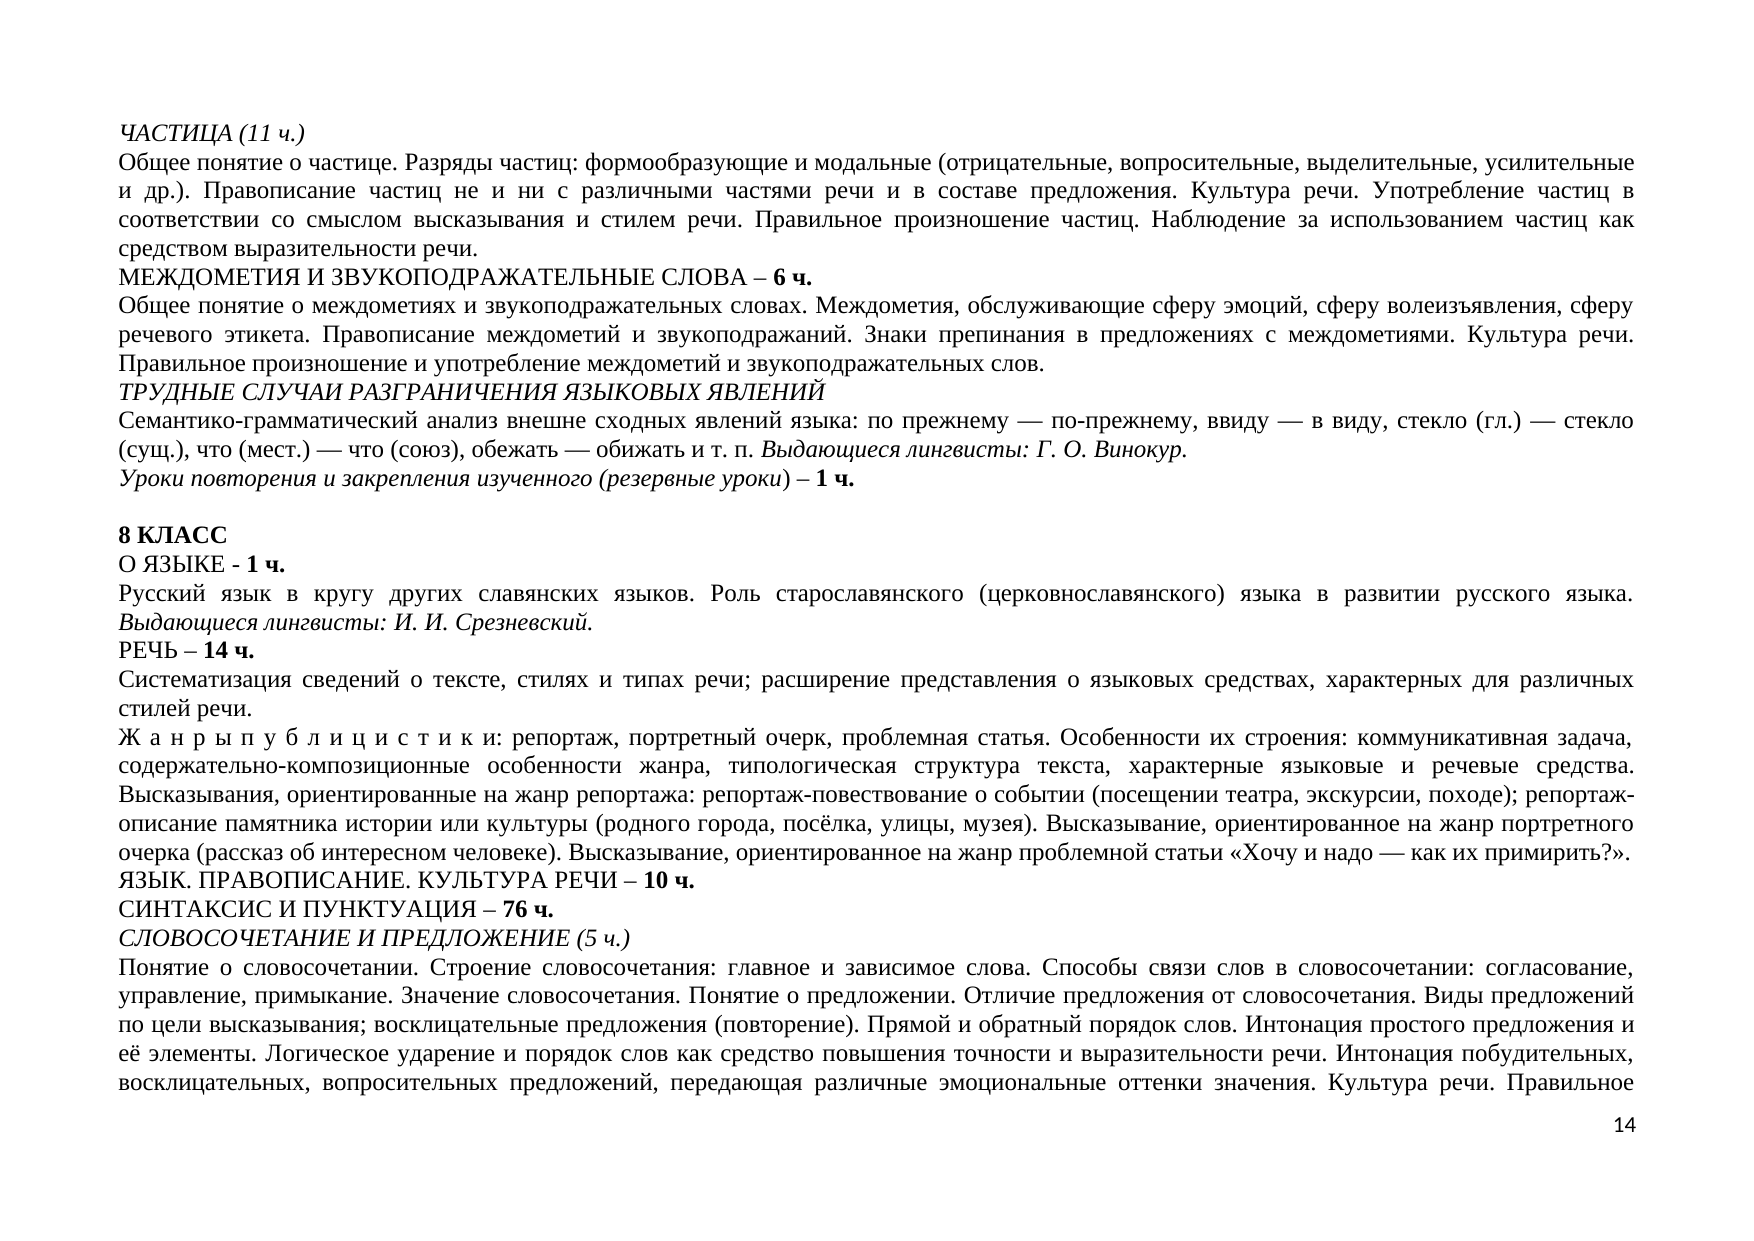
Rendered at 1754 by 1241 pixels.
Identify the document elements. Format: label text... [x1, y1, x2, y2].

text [118, 952, 1636, 1096]
text 8 КЛАСС [118, 521, 1636, 549]
text Семантико-грамматический анализ внешне сходных явлений языка: по прежнему — по-прежнему, ввиду — в виду, стекло (гл.) — стекло (сущ.), что (мест.) — что (союз), обежать — обижать и т. п. Выдающиеся лингвисты: Г. О. Винокур. [118, 406, 1636, 463]
text ЯЗЫК. ПРАВОПИСАНИЕ. КУЛЬТУРА РЕЧИ – 10 ч. [118, 866, 1636, 894]
text Общее понятие о междометиях и звукоподражательных словах. Междометия, обслуживающие сферу эмоций, сферу волеизъявления, сферу речевого этикета. Правописание междометий и звукоподражаний. Знаки препинания в предложениях с междометиями. Культура речи. Правильное произношение и употребление междометий и звукоподражательных слов. [118, 291, 1636, 377]
text СИНТАКСИС И ПУНКТУАЦИЯ – 76 ч. [118, 894, 1636, 923]
text МЕЖДОМЕТИЯ И ЗВУКОПОДРАЖАТЕЛЬНЫЕ СЛОВА – 6 ч. [118, 262, 1636, 291]
text ЧАСТИЦА (11 ч.) [118, 118, 1636, 147]
text Систематизация сведений о тексте, стилях и типах речи; расширение представления о языковых средствах, характерных для различных стилей речи. [118, 664, 1636, 722]
text Уроки повторения и закрепления изученного (резервные уроки) – 1 ч. [118, 463, 1636, 492]
text РЕЧЬ – 14 ч. [118, 636, 1636, 664]
text Русский язык в кругу других славянских языков. Роль старославянского (церковнославянского) языка в развитии русского языка. Выдающиеся лингвисты: И. И. Срезневский. [118, 578, 1636, 636]
text О ЯЗЫКЕ - 1 ч. [118, 549, 1636, 578]
text ТРУДНЫЕ СЛУЧАИ РАЗГРАНИЧЕНИЯ ЯЗЫКОВЫХ ЯВЛЕНИЙ [118, 377, 1636, 406]
text Ж а н р ы п у б л и ц и с т и к и: репортаж, портретный очерк, проблемная статья. Особенности их строения: коммуникативная задача, содержательно-композиционные особенности жанра, типологическая структура текста, характерные языковые и речевые средства. Высказывания, ориентированные на жанр репортажа: репортаж-повествование о событии (посещении театра, экскурсии, походе); репортаж-описание памятника истории или культуры (родного города, посёлка, улицы, музея). Высказывание, ориентированное на жанр портретного очерка (рассказ об интересном человеке). Высказывание, ориентированное на жанр проблемной статьи «Хочу и надо — как их примирить?». [118, 722, 1636, 866]
text Общее понятие о частице. Разряды частиц: формообразующие и модальные (отрицательные, вопросительные, выделительные, усилительные и др.). Правописание частиц не и ни с различными частями речи и в составе предложения. Культура речи. Употребление частиц в соответствии со смыслом высказывания и стилем речи. Правильное произношение частиц. Наблюдение за использованием частиц как средством выразительности речи. [118, 147, 1636, 262]
text СЛОВОСОЧЕТАНИЕ И ПРЕДЛОЖЕНИЕ (5 ч.) [118, 923, 1636, 952]
